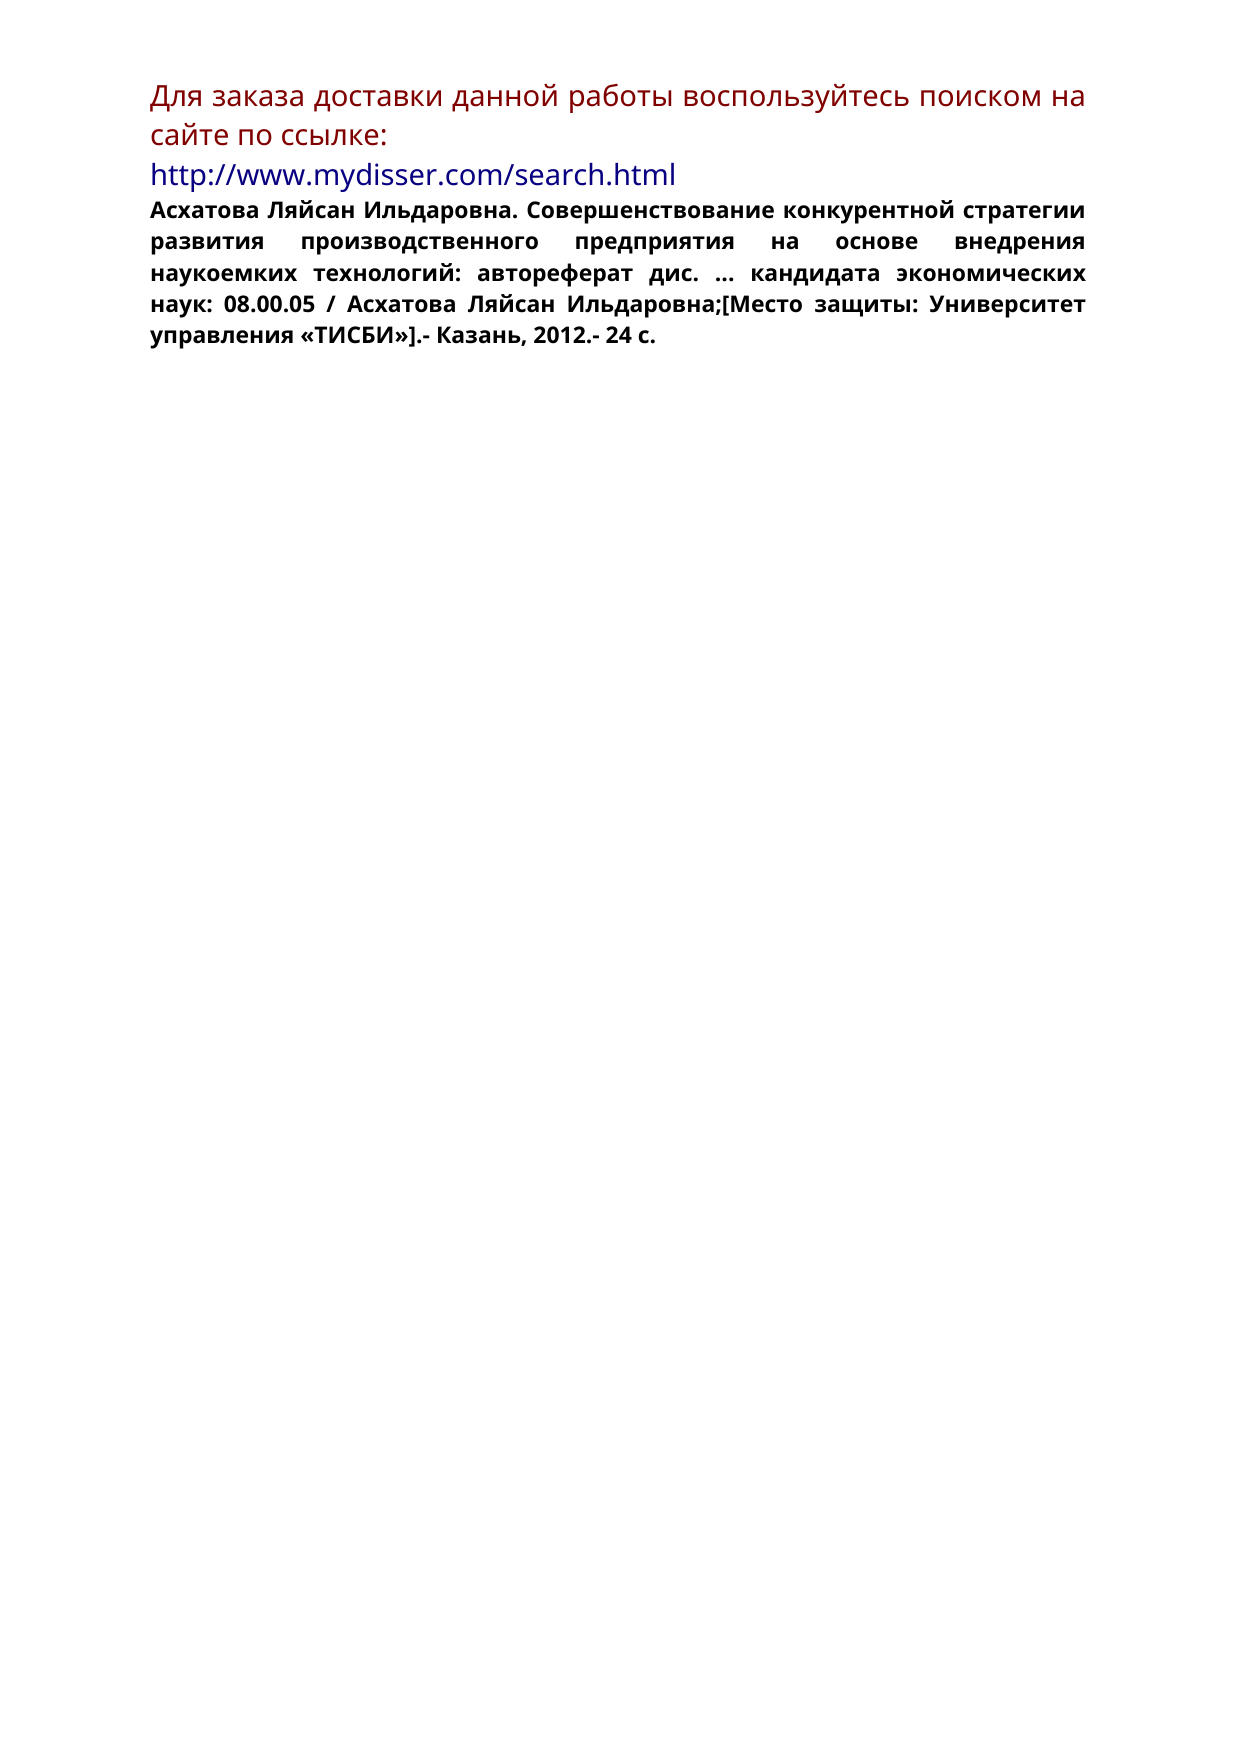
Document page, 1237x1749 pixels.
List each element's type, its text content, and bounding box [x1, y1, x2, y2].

text Асхатова Ляйсан Ильдаровна. Совершенствование конкурентной стратегии развития производственного предприятия на основе внедрения наукоемких технологий: автореферат дис. ... кандидата экономических наук: 08.00.05 / Асхатова Ляйсан Ильдаровна;[Место защиты: Университет управления «ТИСБИ»].- Казань, 2012.- 24 с. [150, 194, 1086, 350]
